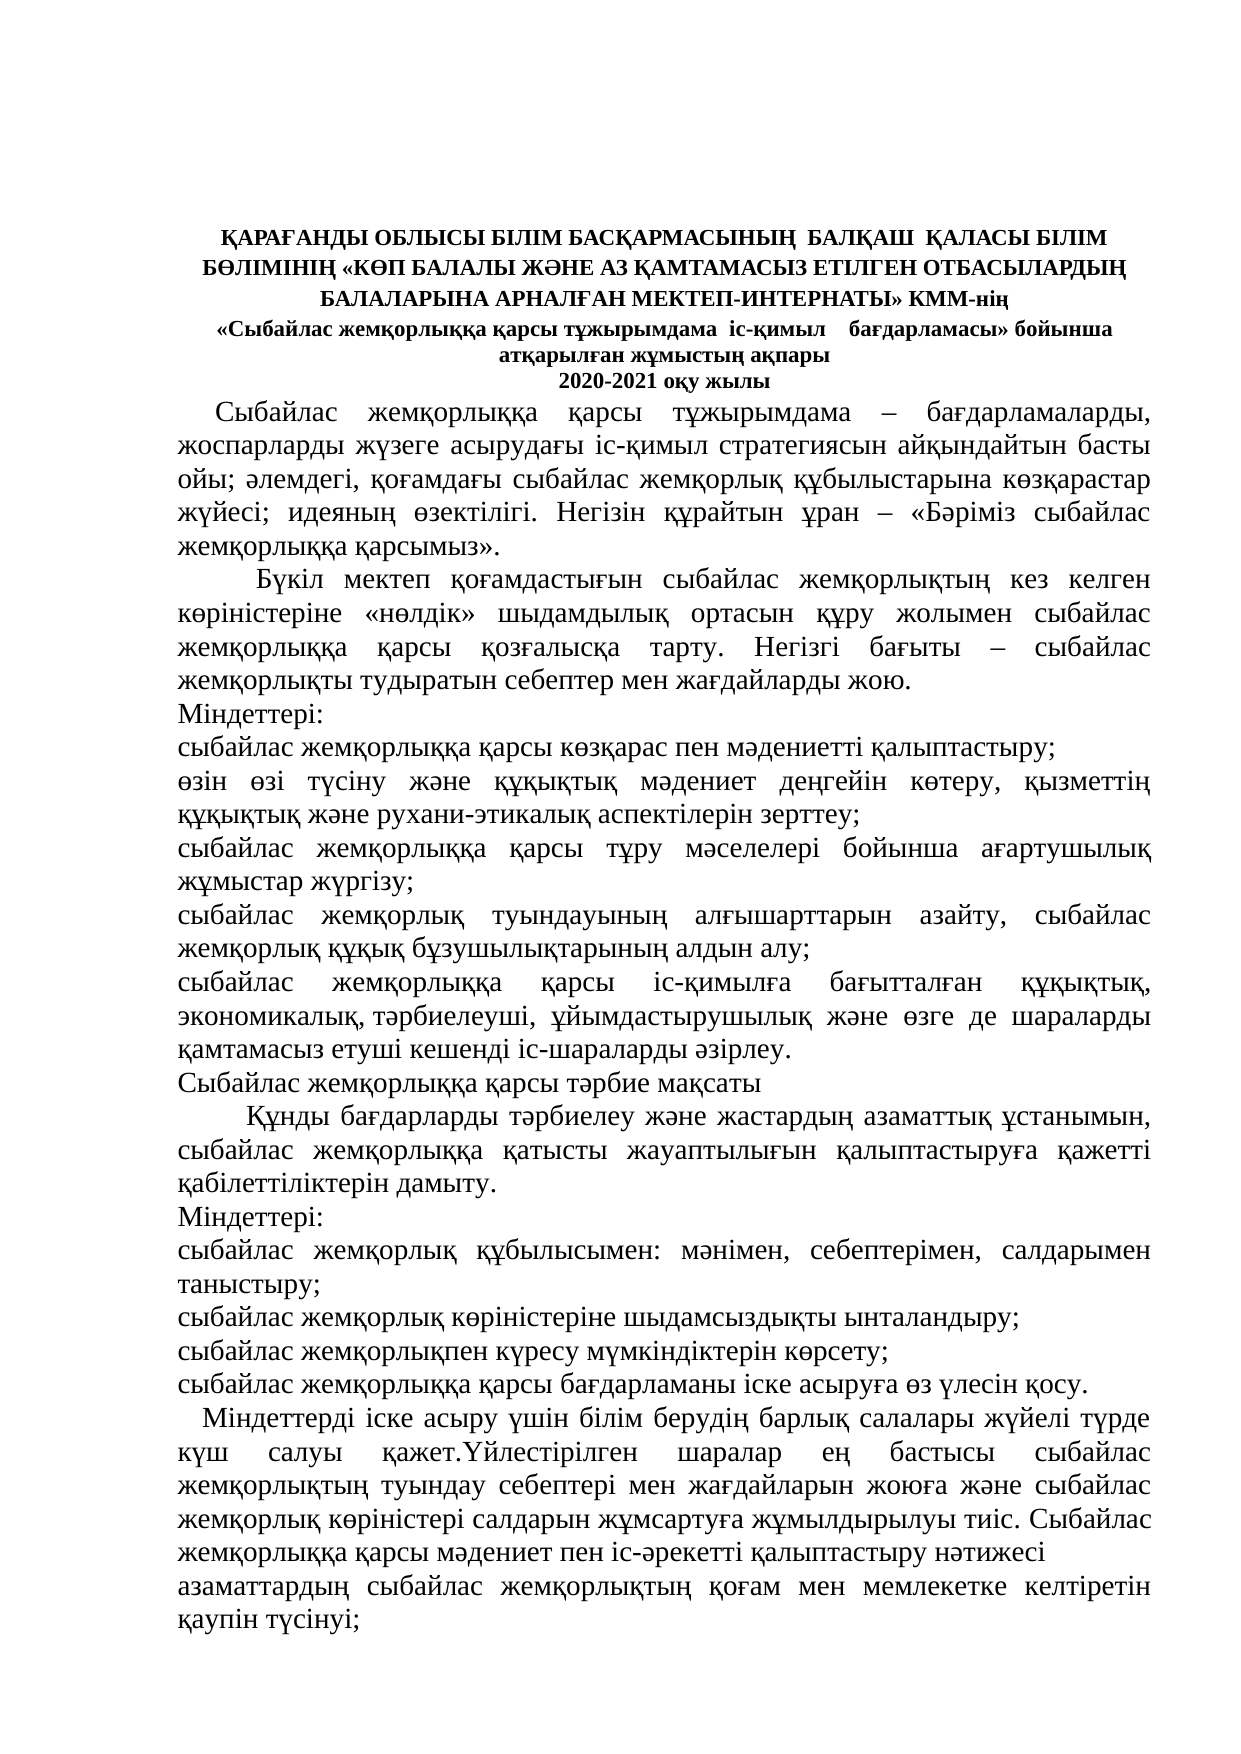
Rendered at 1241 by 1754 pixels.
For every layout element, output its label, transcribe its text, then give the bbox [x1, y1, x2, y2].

text Сыбайлас жемқорлыққа қарсы тәрбие мақсаты [177, 1065, 1152, 1098]
text сыбайлас жемқорлық көріністеріне шыдамсыздықты ынталандыру; [177, 1299, 1152, 1333]
text Міндеттері: [177, 696, 1152, 729]
text сыбайлас жемқорлыққа қарсы бағдарламаны іске асыруға өз үлесін қосу. [177, 1367, 1152, 1400]
text өзін өзі түсіну және құқықтық мәдениет деңгейін көтеру, қызметтің құқықтық және рухани-этикалық аспектілерін зерттеу; [177, 763, 1152, 830]
text Сыбайлас жемқорлыққа қарсы тұжырымдама – бағдарламаларды, жоспарларды жүзеге асырудағы іс-қимыл стратегиясын айқындайтын басты ойы; әлемдегі, қоғамдағы сыбайлас жемқорлық құбылыстарына көзқарастар жүйесі; идеяның өзектілігі. Негізін құрайтын ұран – «Бәріміз сыбайлас жемқорлыққа қарсымыз». [177, 394, 1152, 562]
text сыбайлас жемқорлық туындауының алғышарттарын азайту, сыбайлас жемқорлық құқық бұзушылықтарының алдын алу; [177, 897, 1152, 964]
text ҚАРАҒАНДЫ ОБЛЫСЫ БІЛІМ БАСҚАРМАСЫНЫҢ БАЛҚАШ ҚАЛАСЫ БІЛІМ БӨЛІМІНІҢ «КӨП БАЛАЛЫ ЖӘНЕ АЗ ҚАМТАМАСЫЗ ЕТІЛГЕН ОТБАСЫЛАРДЫҢ БАЛАЛАРЫНА АРНАЛҒАН МЕКТЕП-ИНТЕРНАТЫ» КММ-нің [177, 224, 1152, 311]
text сыбайлас жемқорлыққа қарсы іс-қимылға бағытталған құқықтық, экономикалық, тәрбиелеуші, ұйымдастырушылық және өзге де шараларды қамтамасыз етуші кешенді іс-шараларды әзірлеу. [177, 964, 1152, 1065]
text сыбайлас жемқорлыққа қарсы көзқарас пен мәдениетті қалыптастыру; [177, 729, 1152, 763]
text сыбайлас жемқорлық құбылысымен: мәнімен, себептерімен, салдарымен таныстыру; [177, 1232, 1152, 1299]
text «Сыбайлас жемқорлыққа қарсы тұжырымдама іс-қимыл бағдарламасы» бойынша атқарылған жұмыстың ақпары [177, 315, 1152, 367]
text Құнды бағдарларды тәрбиелеу және жастардың азаматтық ұстанымын, сыбайлас жемқорлыққа қатысты жауаптылығын қалыптастыруға қажетті қабілеттіліктерін дамыту. [177, 1098, 1152, 1199]
text азаматтардың сыбайлас жемқорлықтың қоғам мен мемлекетке келтіретін қаупін түсінуі; [177, 1568, 1152, 1635]
text Міндеттерді іске асыру үшін білім берудің барлық салалары жүйелі түрде күш салуы қажет.Үйлестірілген шаралар ең бастысы сыбайлас жемқорлықтың туындау себептері мен жағдайларын жоюға және сыбайлас жемқорлық көріністері салдарын жұмсартуға жұмылдырылуы тиіс. Сыбайлас жемқорлыққа қарсы мәдениет пен іс-әрекетті қалыптастыру нәтижесі [177, 1400, 1152, 1568]
text сыбайлас жемқорлықпен күресу мүмкіндіктерін көрсету; [177, 1333, 1152, 1367]
text сыбайлас жемқорлыққа қарсы тұру мәселелері бойынша ағартушылық жұмыстар жүргізу; [177, 830, 1152, 897]
text Бүкіл мектеп қоғамдастығын сыбайлас жемқорлықтың кез келген көріністеріне «нөлдік» шыдамдылық ортасын құру жолымен сыбайлас жемқорлыққа қарсы қозғалысқа тарту. Негізгі бағыты – сыбайлас жемқорлықты тудыратын себептер мен жағдайларды жою. [177, 562, 1152, 696]
text 2020-2021 оқу жылы [177, 367, 1152, 394]
text Міндеттері: [177, 1199, 1152, 1232]
